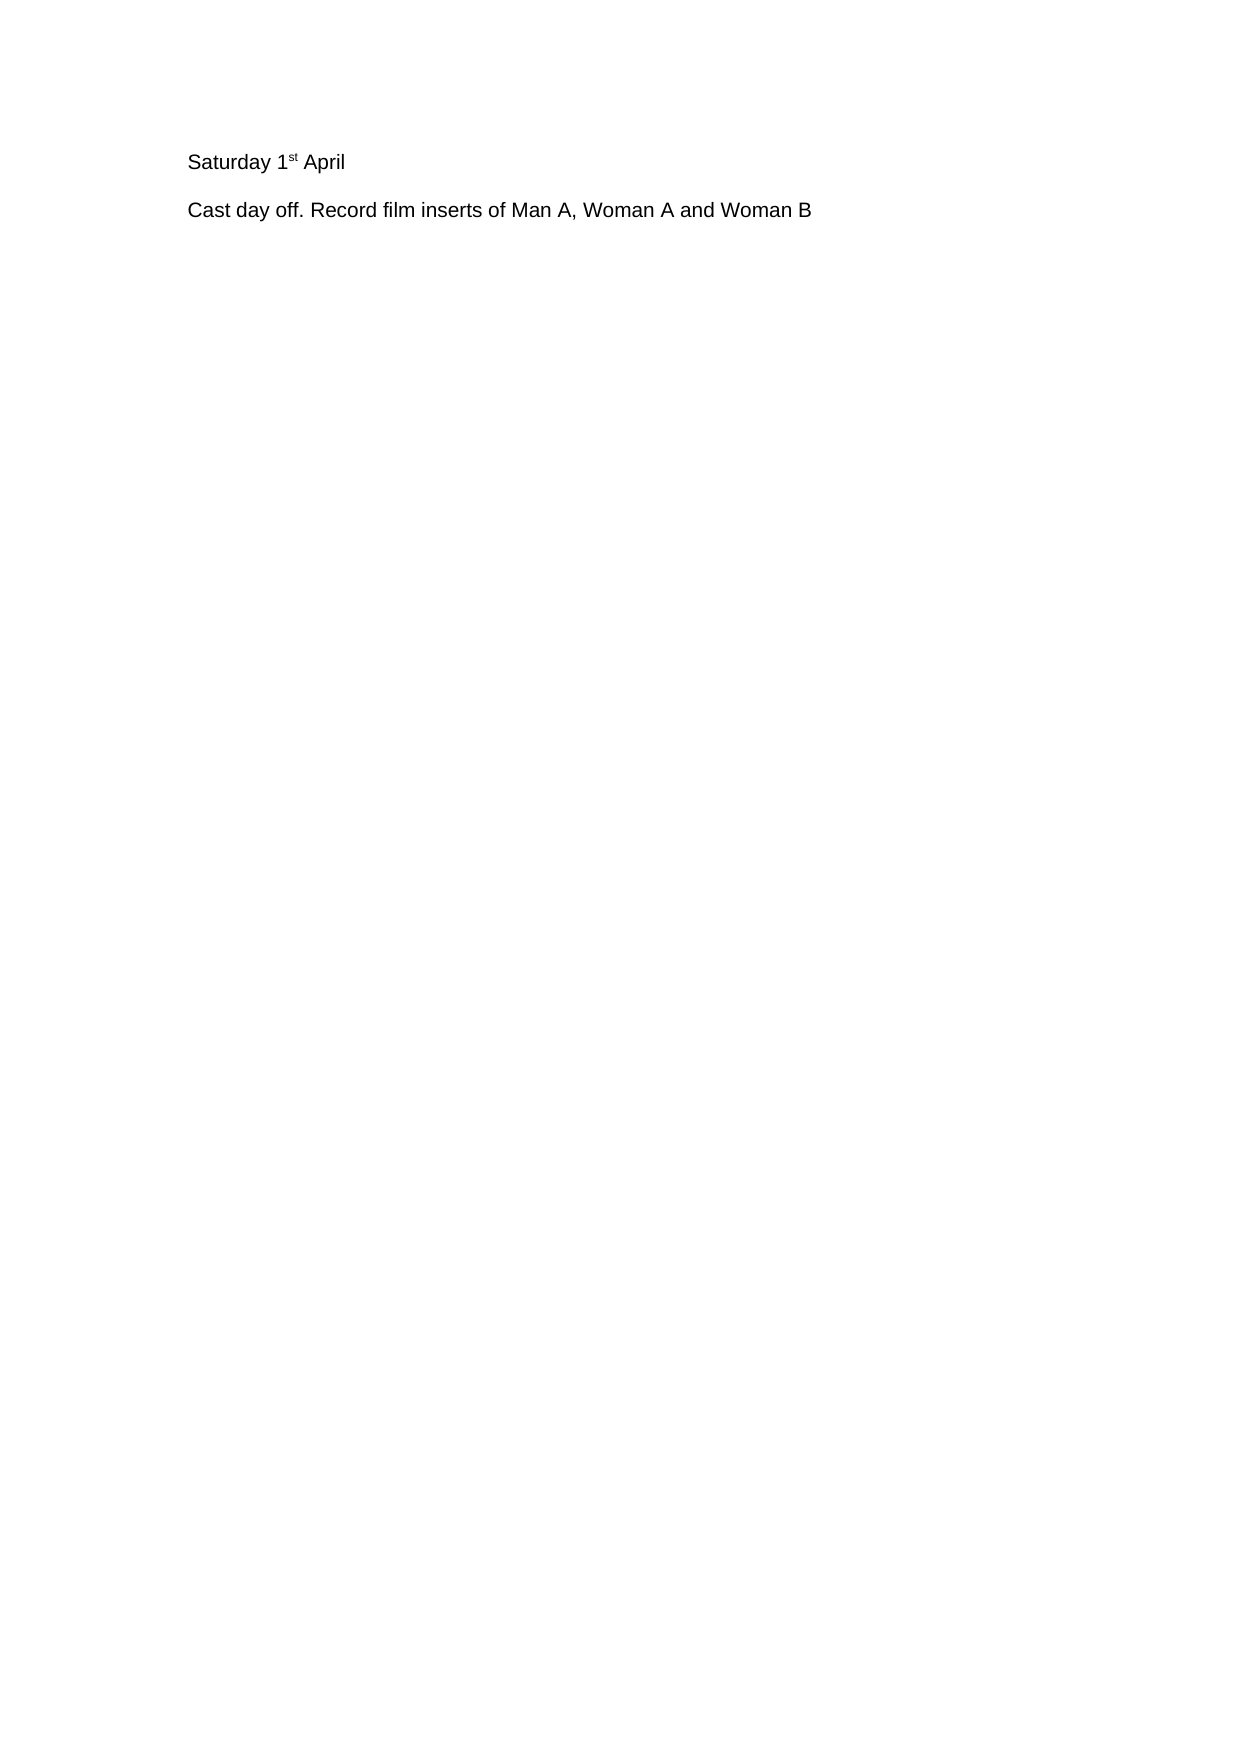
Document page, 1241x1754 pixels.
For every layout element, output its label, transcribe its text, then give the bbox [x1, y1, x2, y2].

text Cast day off. Record film inserts of Man A, Woman A and Woman B [187, 198, 1053, 222]
text Saturday 1st April [187, 150, 1053, 174]
